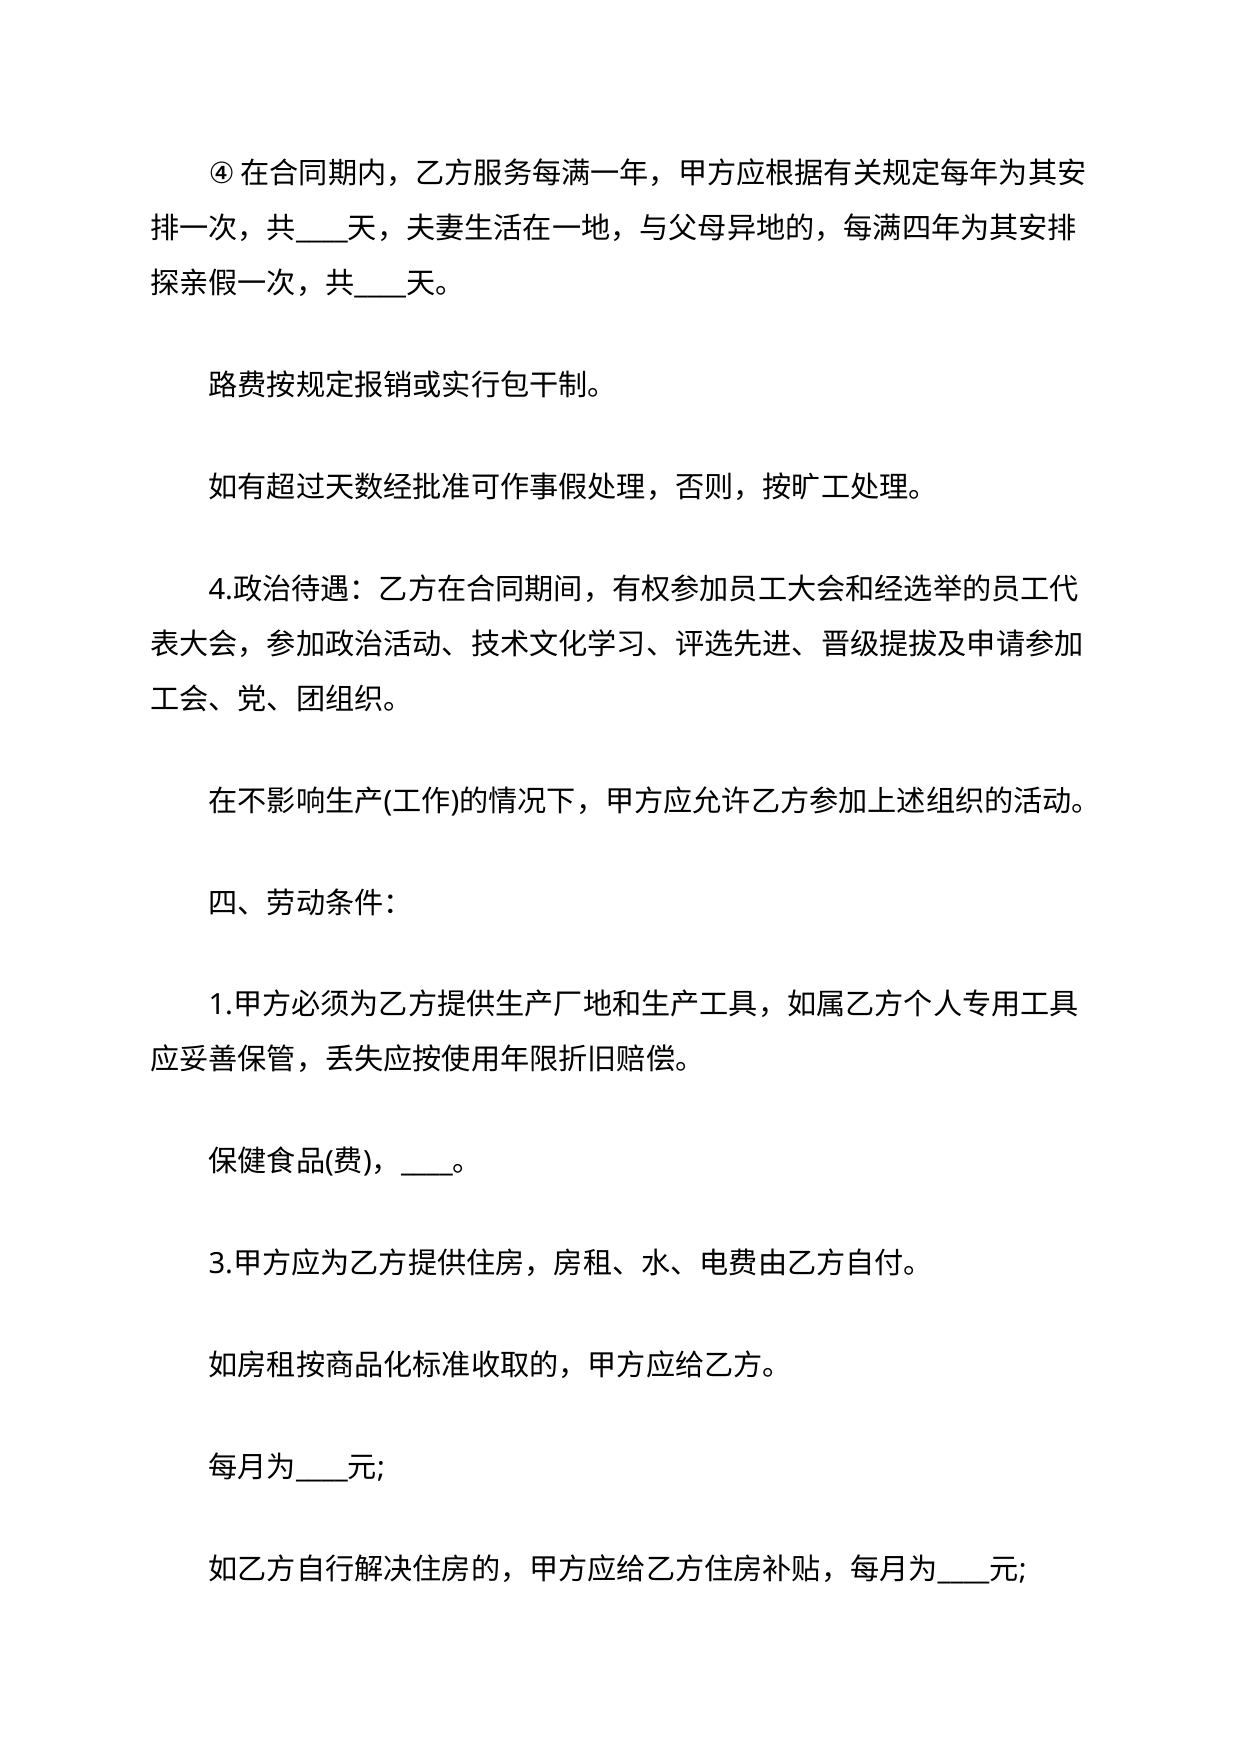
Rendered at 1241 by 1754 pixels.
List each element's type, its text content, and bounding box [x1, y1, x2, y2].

text 如房租按商品化标准收取的，甲方应给乙方。 [150, 1342, 1090, 1384]
text 3.甲方应为乙方提供住房，房租、水、电费由乙方自付。 [150, 1240, 1090, 1282]
text 1.甲方必须为乙方提供生产厂地和生产工具，如属乙方个人专用工具应妥善保管，丢失应按使用年限折旧赔偿。 [150, 981, 1090, 1078]
text 路费按规定报销或实行包干制。 [150, 362, 1090, 404]
text ④在合同期内，乙方服务每满一年，甲方应根据有关规定每年为其安排一次，共____天，夫妻生活在一地，与父母异地的，每满四年为其安排探亲假一次，共____天。 [150, 150, 1090, 302]
text 在不影响生产(工作)的情况下，甲方应允许乙方参加上述组织的活动。 [150, 777, 1090, 819]
text 四、劳动条件： [150, 879, 1090, 921]
text 4.政治待遇：乙方在合同期间，有权参加员工大会和经选举的员工代表大会，参加政治活动、技术文化学习、评选先进、晋级提拔及申请参加工会、党、团组织。 [150, 566, 1090, 718]
text 如有超过天数经批准可作事假处理，否则，按旷工处理。 [150, 464, 1090, 506]
text 保健食品(费)，____。 [150, 1138, 1090, 1180]
text 如乙方自行解决住房的，甲方应给乙方住房补贴，每月为____元; [150, 1545, 1090, 1588]
text 每月为____元; [150, 1443, 1090, 1486]
